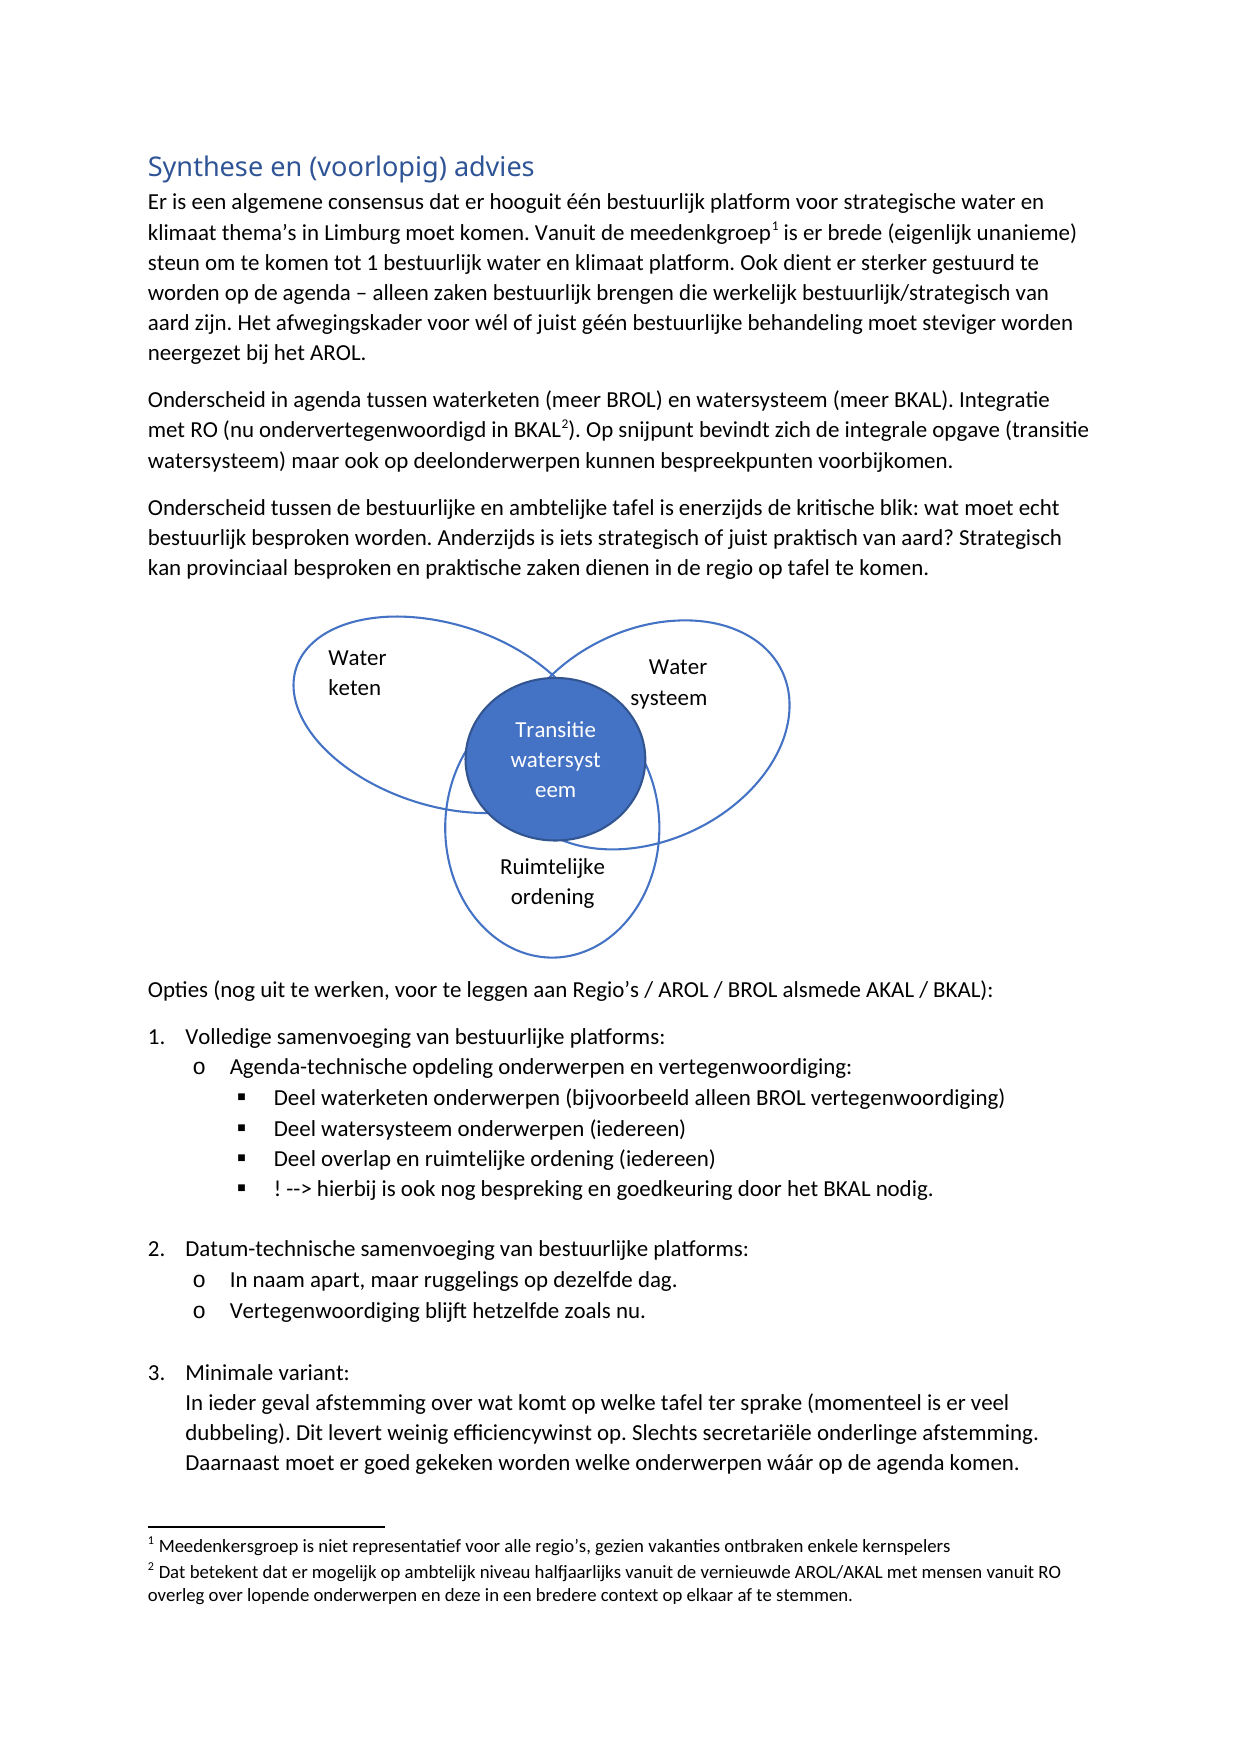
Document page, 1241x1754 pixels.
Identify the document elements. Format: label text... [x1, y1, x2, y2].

subtitle Synthese en (voorlopig) advies [148, 148, 1093, 184]
list Minimale variant: In ieder geval afstemming over wat komt op welke tafel ter sprake (momenteel is er veel dubbeling). Dit levert weinig efficiencywinst op. Slechts secretariële onderlinge afstemming. Daarnaast moet er goed gekeken worden welke onderwerpen wáár op de agenda komen. [148, 1358, 1093, 1476]
text Er is een algemene consensus dat er hooguit één bestuurlijk platform voor strategische water en klimaat thema’s in Limburg moet komen. Vanuit de meedenkgroep is er brede (eigenlijk unanieme) steun om te komen tot 1 bestuurlijk water en klimaat platform. Ook dient er sterker gestuurd te worden op de agenda – alleen zaken bestuurlijk brengen die werkelijk bestuurlijk/strategisch van aard zijn. Het afwegingskader voor wél of juist géén bestuurlijke behandeling moet steviger worden neergezet bij het AROL. [148, 187, 1093, 366]
list Deel watersysteem onderwerpen (iedereen) [236, 1114, 1093, 1142]
text Onderscheid in agenda tussen waterketen (meer BROL) en watersysteem (meer BKAL). Integratie met RO (nu ondervertegenwoordigd in BKAL). Op snijpunt bevindt zich de integrale opgave (transitie watersysteem) maar ook op deelonderwerpen kunnen bespreekpunten voorbijkomen. [148, 385, 1093, 474]
list Datum-technische samenvoeging van bestuurlijke platforms: [148, 1234, 1093, 1262]
list Vertegenwoordiging blijft hetzelfde zoals nu. [192, 1296, 1093, 1356]
list Volledige samenvoeging van bestuurlijke platforms: [148, 1022, 1093, 1050]
list Deel waterketen onderwerpen (bijvoorbeeld alleen BROL vertegenwoordiging) [236, 1083, 1093, 1111]
list ! --> hierbij is ook nog bespreking en goedkeuring door het BKAL nodig. [236, 1174, 1093, 1232]
list Agenda-technische opdeling onderwerpen en vertegenwoordiging: [192, 1052, 1093, 1081]
text Onderscheid tussen de bestuurlijke en ambtelijke tafel is enerzijds de kritische blik: wat moet echt bestuurlijk besproken worden. Anderzijds is iets strategisch of juist praktisch van aard? Strategisch kan provinciaal besproken en praktische zaken dienen in de regio op tafel te komen. [148, 493, 1093, 581]
list Deel overlap en ruimtelijke ordening (iedereen) [236, 1144, 1093, 1172]
text Opties (nog uit te werken, voor te leggen aan Regio’s / AROL / BROL alsmede AKAL / BKAL): [148, 975, 1093, 1003]
list In naam apart, maar ruggelings op dezelfde dag. [192, 1265, 1093, 1294]
